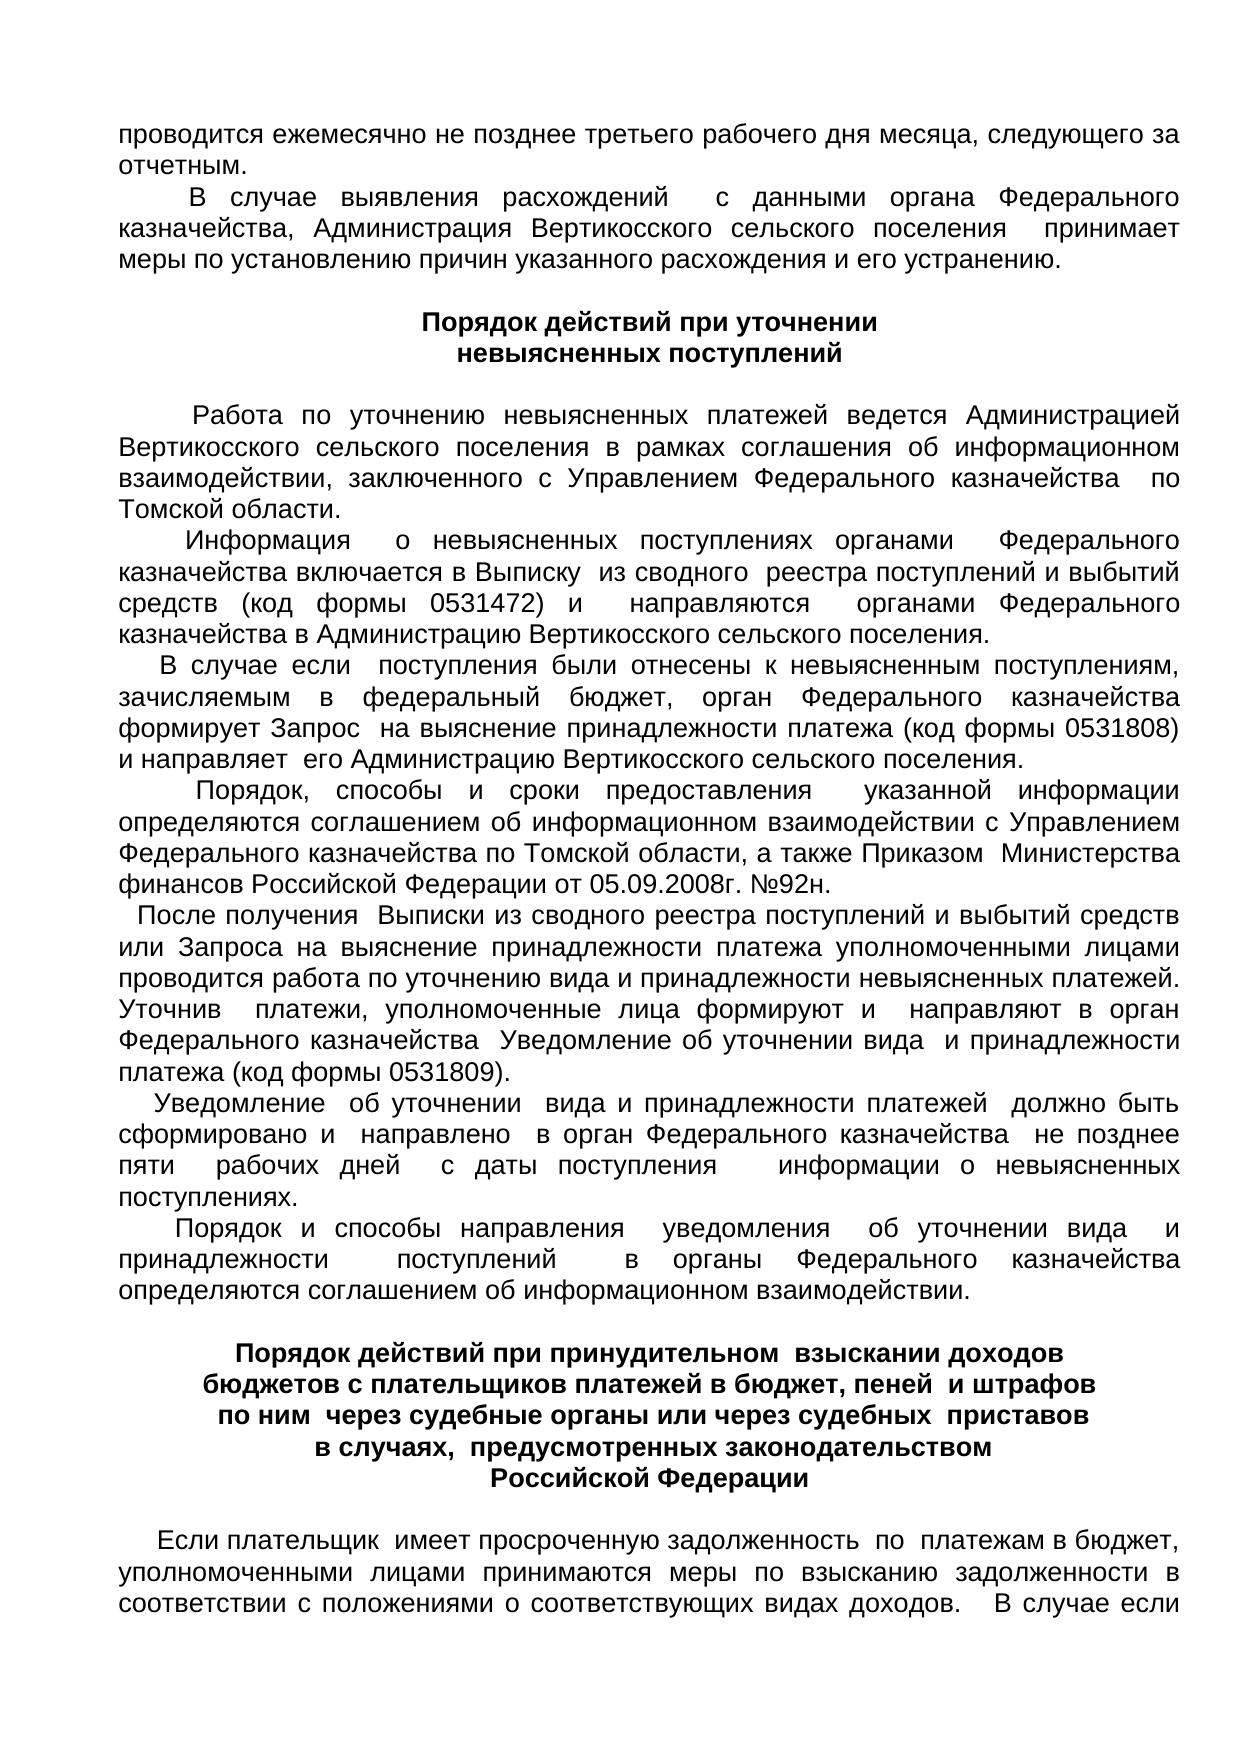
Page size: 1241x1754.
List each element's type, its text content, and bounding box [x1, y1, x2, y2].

text Порядок и способы направления уведомления об уточнении вида и принадлежности поступлений в органы Федерального казначейства определяются соглашением об информационном взаимодействии. [118, 1212, 1181, 1306]
text в случаях, предусмотренных законодательством [118, 1431, 1181, 1462]
text Российской Федерации [118, 1462, 1181, 1493]
text невыясненных поступлений [118, 337, 1181, 368]
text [118, 118, 1181, 181]
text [118, 1524, 1181, 1618]
text После получения Выписки из сводного реестра поступлений и выбытий средств или Запроса на выяснение принадлежности платежа уполномоченными лицами проводится работа по уточнению вида и принадлежности невыясненных платежей. Уточнив платежи, уполномоченные лица формируют и направляют в орган Федерального казначейства Уведомление об уточнении вида и принадлежности платежа (код формы 0531809). [118, 899, 1181, 1087]
text Информация о невыясненных поступлениях органами Федерального казначейства включается в Выписку из сводного реестра поступлений и выбытий средств (код формы 0531472) и направляются органами Федерального казначейства в Администрацию Вертикосского сельского поселения. [118, 524, 1181, 649]
text бюджетов с плательщиков платежей в бюджет, пеней и штрафов [118, 1368, 1181, 1399]
text Работа по уточнению невыясненных платежей ведется Администрацией Вертикосского сельского поселения в рамках соглашения об информационном взаимодействии, заключенного с Управлением Федерального казначейства по Томской области. [118, 399, 1181, 524]
text Уведомление об уточнении вида и принадлежности платежей должно быть сформировано и направлено в орган Федерального казначейства не позднее пяти рабочих дней с даты поступления информации о невыясненных поступлениях. [118, 1087, 1181, 1212]
text Порядок, способы и сроки предоставления указанной информации определяются соглашением об информационном взаимодействии с Управлением Федерального казначейства по Томской области, а также Приказом Министерства финансов Российской Федерации от 05.09.2008г. №92н. [118, 774, 1181, 899]
text по ним через судебные органы или через судебных приставов [118, 1399, 1181, 1431]
text Порядок действий при уточнении [118, 306, 1181, 337]
text В случае выявления расхождений с данными органа Федерального казначейства, Администрация Вертикосского сельского поселения принимает меры по установлению причин указанного расхождения и его устранению. [118, 181, 1181, 274]
text В случае если поступления были отнесены к невыясненным поступлениям, зачисляемым в федеральный бюджет, орган Федерального казначейства формирует Запрос на выяснение принадлежности платежа (код формы 0531808) и направляет его Администрацию Вертикосского сельского поселения. [118, 649, 1181, 774]
text Порядок действий при принудительном взыскании доходов [118, 1337, 1181, 1368]
